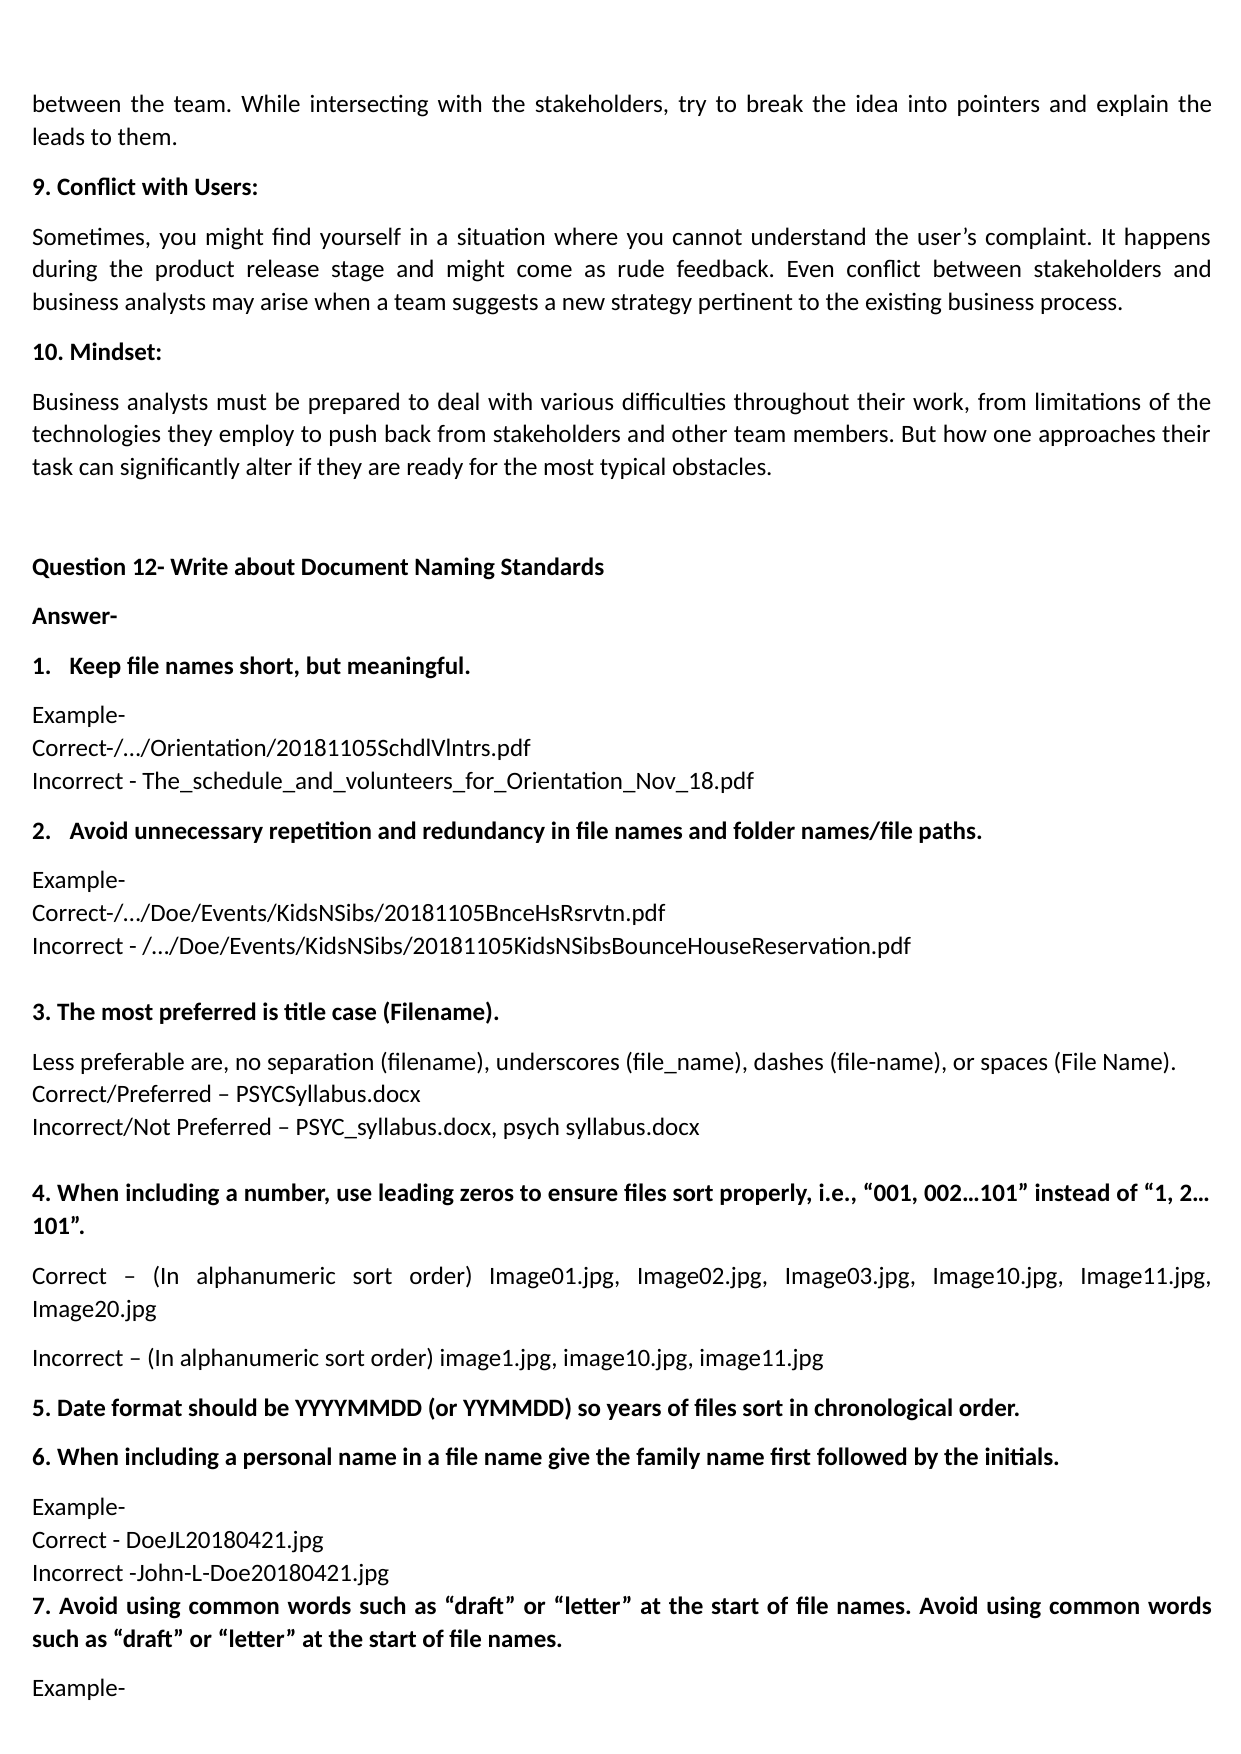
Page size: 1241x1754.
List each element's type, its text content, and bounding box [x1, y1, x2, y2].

list Avoid unnecessary repetition and redundancy in file names and folder names/file paths. [32, 815, 1213, 845]
text Answer- [32, 600, 1213, 631]
text 7. Avoid using common words such as “draft” or “letter” at the start of file names. Avoid using common words such as “draft” or “letter” at the start of file names. [32, 1590, 1213, 1653]
text 3. The most preferred is title case (Filename). [32, 996, 1213, 1027]
text Incorrect – (In alphanumeric sort order) image1.jpg, image10.jpg, image11.jpg [32, 1342, 1213, 1373]
text Question 12- Write about Document Naming Standards [32, 551, 1213, 581]
text 6. When including a personal name in a file name give the family name first followed by the initials. [32, 1442, 1213, 1472]
text Incorrect - The_schedule_and_volunteers_for_Orientation_Nov_18.pdf [32, 765, 1213, 796]
list Keep file names short, but meaningful. [32, 650, 1213, 680]
text Correct - DoeJL20180421.jpg [32, 1524, 1213, 1554]
text Incorrect -John-L-Doe20180421.jpg [32, 1557, 1213, 1587]
text 5. Date format should be YYYYMMDD (or YYMMDD) so years of files sort in chronological order. [32, 1392, 1213, 1422]
text Example- [32, 1491, 1213, 1522]
text 9. Conflict with Users: [32, 171, 1213, 202]
text Example- [32, 1672, 1213, 1703]
text Correct-/…/Orientation/20181105SchdlVlntrs.pdf [32, 732, 1213, 763]
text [32, 89, 1213, 152]
text Less preferable are, no separation (filename), underscores (file_name), dashes (file-name), or spaces (File Name). [32, 1046, 1213, 1076]
text Correct – (In alphanumeric sort order) Image01.jpg, Image02.jpg, Image03.jpg, Image10.jpg, Image11.jpg, Image20.jpg [32, 1260, 1213, 1323]
text Example- [32, 864, 1213, 895]
text Sometimes, you might find yourself in a situation where you cannot understand the user’s complaint. It happens during the product release stage and might come as rude feedback. Even conflict between stakeholders and business analysts may arise when a team suggests a new strategy pertinent to the existing business process. [32, 221, 1213, 317]
text Incorrect/Not Preferred – PSYC_syllabus.docx, psych syllabus.docx [32, 1112, 1213, 1142]
text 4. When including a number, use leading zeros to ensure files sort properly, i.e., “001, 002…101” instead of “1, 2…101”. [32, 1177, 1213, 1241]
text Correct-/…/Doe/Events/KidsNSibs/20181105BnceHsRsrvtn.pdf [32, 897, 1213, 928]
text Correct/Preferred – PSYCSyllabus.docx [32, 1079, 1213, 1109]
text 10. Mindset: [32, 336, 1213, 367]
text Incorrect - /…/Doe/Events/KidsNSibs/20181105KidsNSibsBounceHouseReservation.pdf [32, 930, 1213, 961]
text Example- [32, 699, 1213, 730]
text Business analysts must be prepared to deal with various difficulties throughout their work, from limitations of the technologies they employ to push back from stakeholders and other team members. But how one approaches their task can significantly alter if they are ready for the most typical obstacles. [32, 386, 1213, 482]
